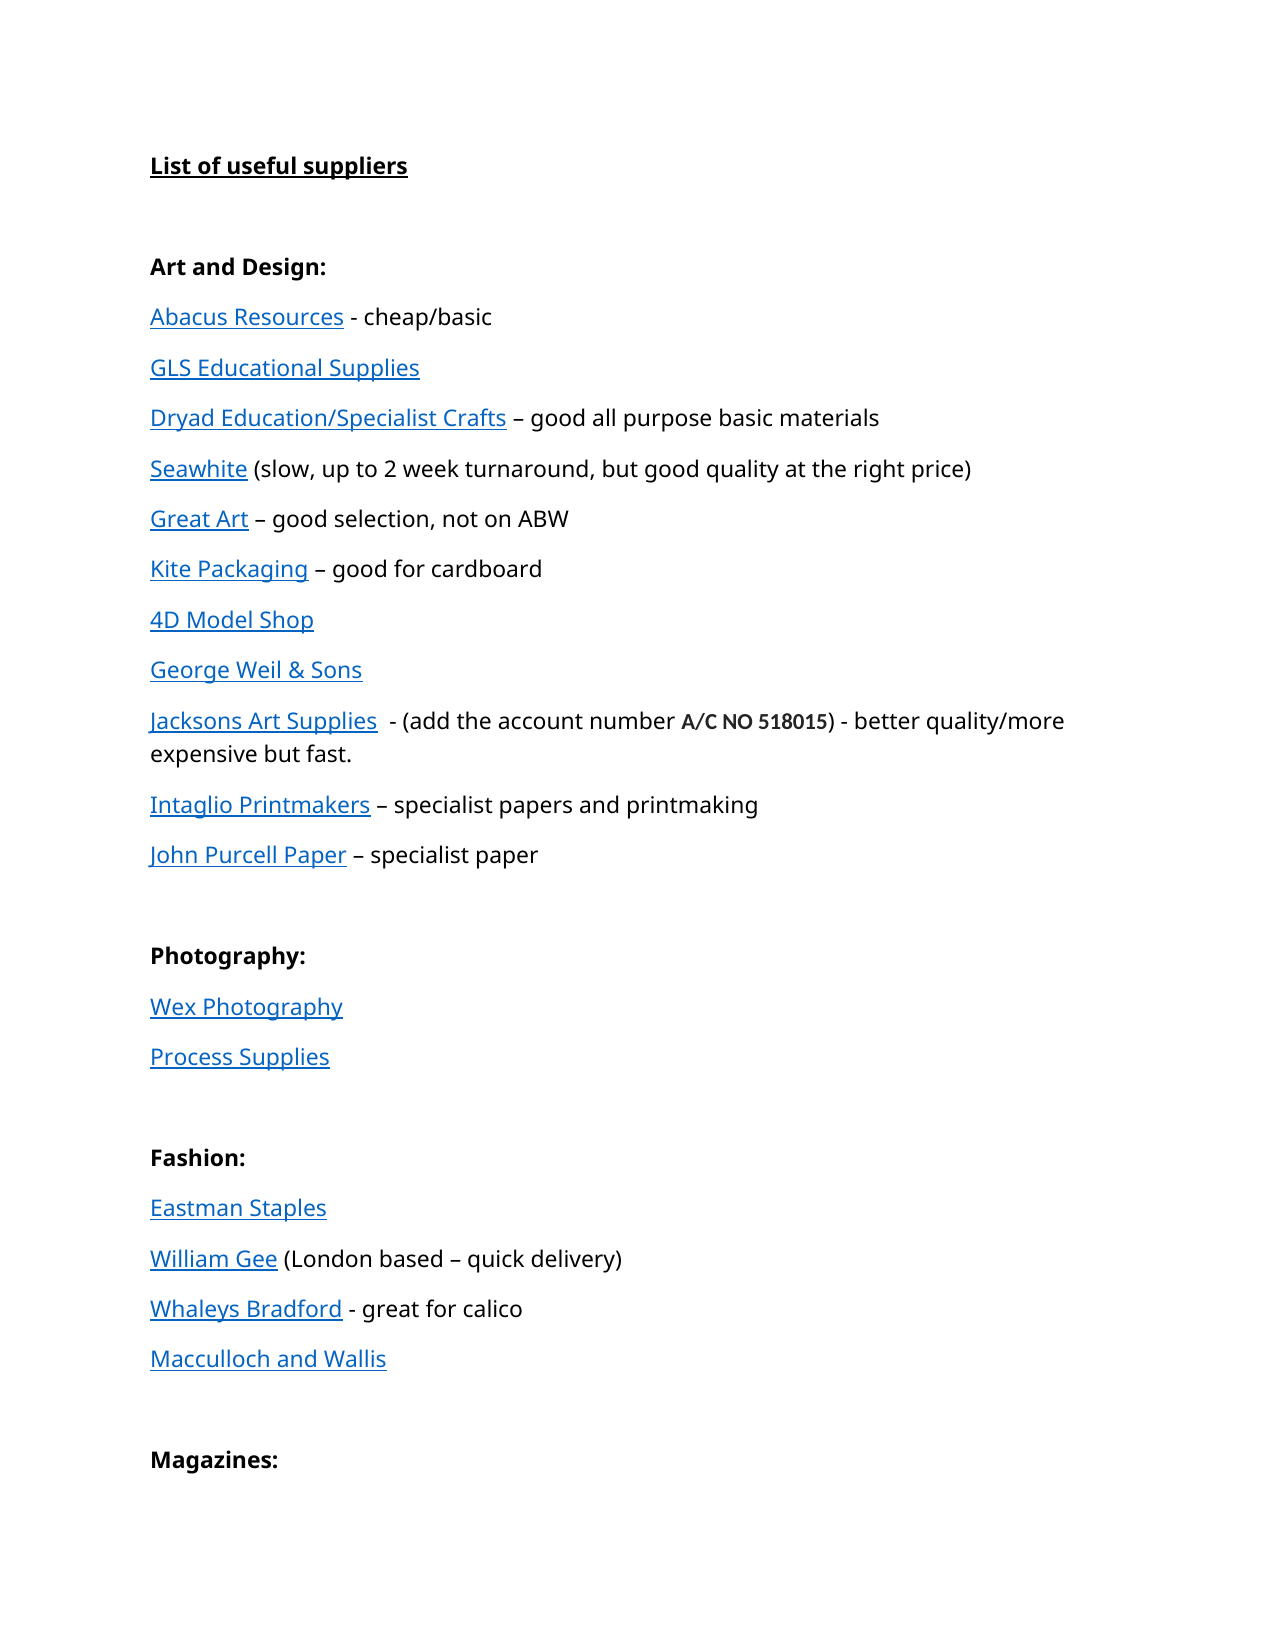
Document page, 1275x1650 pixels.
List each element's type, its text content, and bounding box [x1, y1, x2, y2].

text Art and Design: [150, 251, 1125, 282]
text Eastman Staples [150, 1192, 1125, 1223]
text Great Art – good selection, not on ABW [150, 503, 1125, 534]
text GLS Educational Supplies [150, 352, 1125, 383]
text Intaglio Printmakers – specialist papers and printmaking [150, 789, 1125, 820]
text List of useful suppliers [150, 150, 1125, 181]
text Jacksons Art Supplies - (add the account number A/C NO 518015) - better quality/more expensive but fast. [150, 704, 1125, 769]
text Process Supplies [150, 1041, 1125, 1072]
text Seawhite (slow, up to 2 week turnaround, but good quality at the right price) [150, 452, 1125, 484]
text Magazines: [150, 1444, 1125, 1475]
text Wex Photography [150, 990, 1125, 1022]
text Macculloch and Wallis [150, 1343, 1125, 1374]
text Kite Packaging – good for cardboard [150, 553, 1125, 584]
text William Gee (London based – quick delivery) [150, 1242, 1125, 1274]
text Whaleys Bradford - great for calico [150, 1293, 1125, 1324]
text Abacus Resources - cheap/basic [150, 301, 1125, 332]
text George Weil & Sons [150, 654, 1125, 685]
text Photography: [150, 940, 1125, 971]
text John Purcell Paper – specialist paper [150, 839, 1125, 870]
text 4D Model Shop [150, 604, 1125, 635]
text Fashion: [150, 1142, 1125, 1173]
text Dryad Education/Specialist Crafts – good all purpose basic materials [150, 402, 1125, 433]
